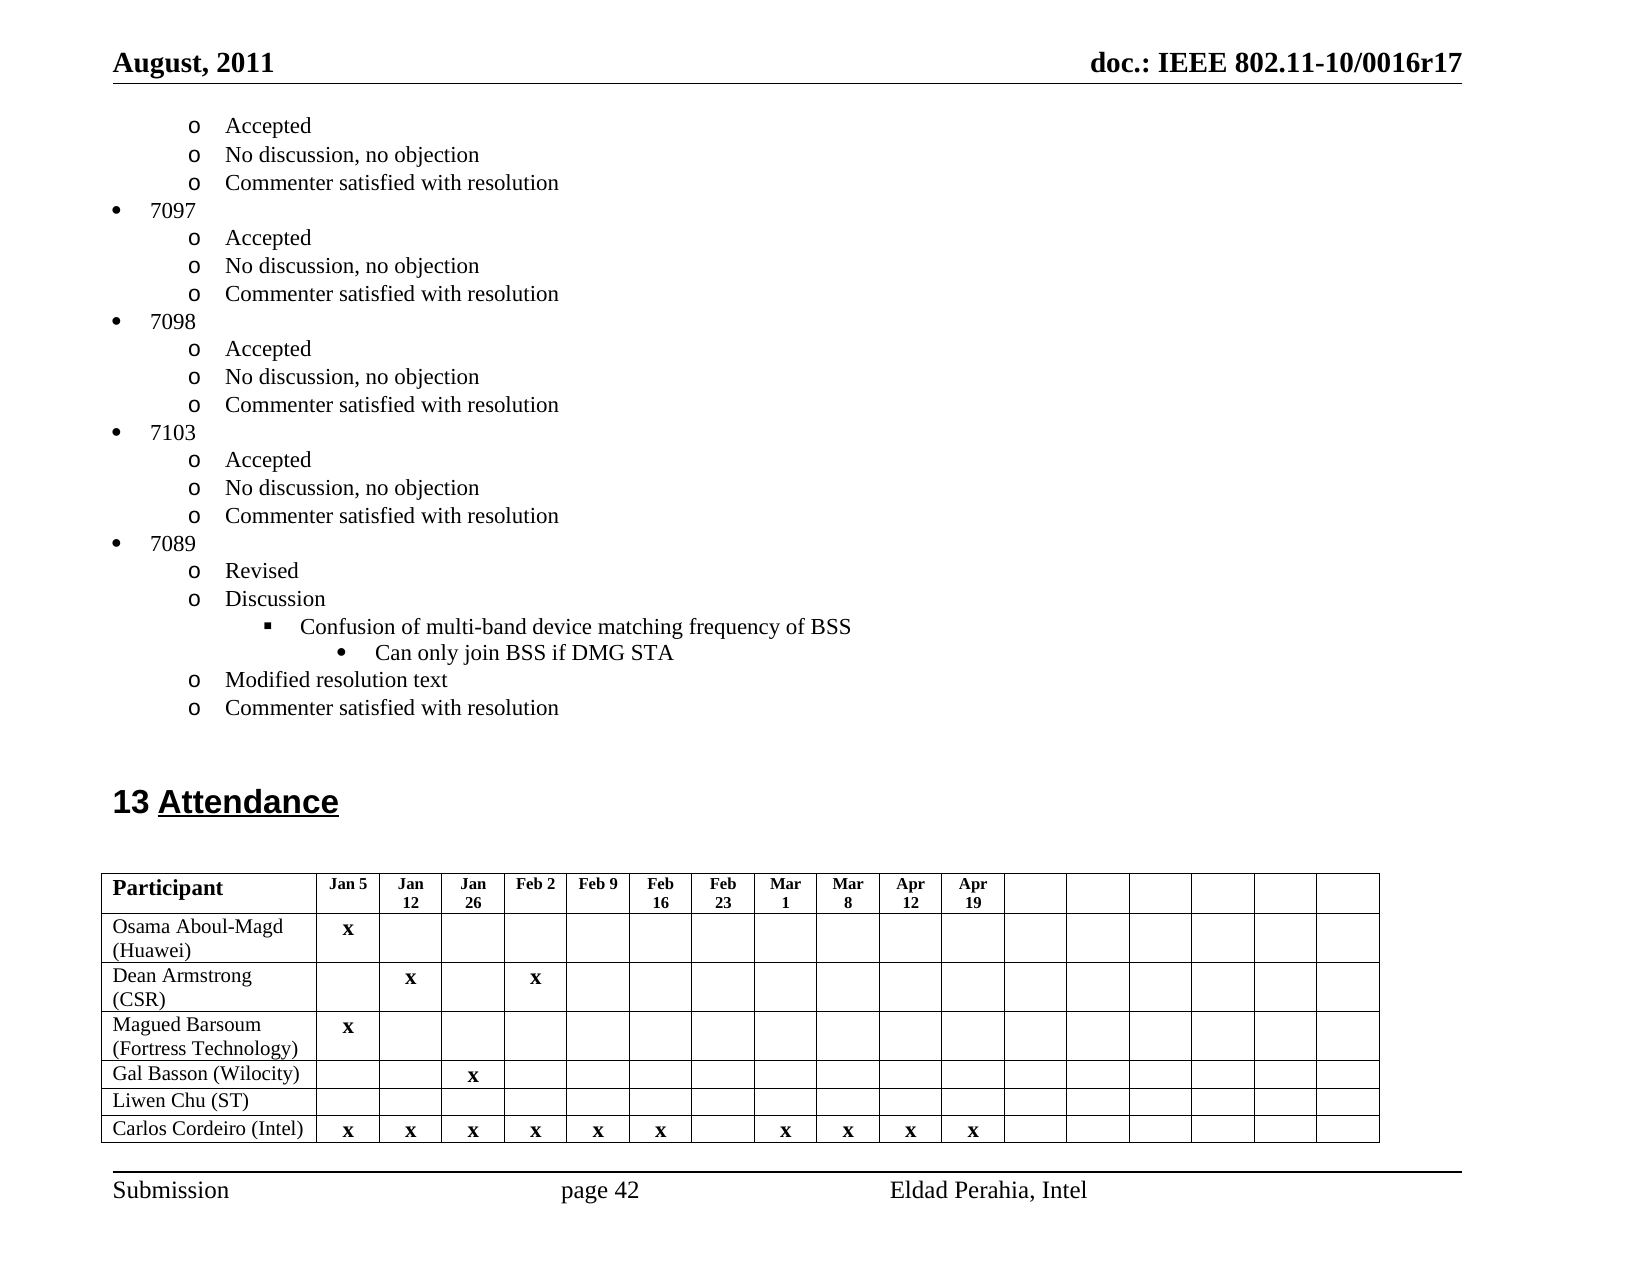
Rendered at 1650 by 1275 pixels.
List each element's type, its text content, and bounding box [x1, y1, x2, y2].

table_cell Carlos Cordeiro (Intel) [102, 1116, 316, 1142]
table_cell [1317, 1089, 1379, 1115]
table_cell [1067, 1089, 1129, 1115]
table_header Apr 12 [880, 874, 941, 912]
table_cell [380, 914, 441, 962]
table_cell x [567, 1116, 629, 1142]
list Commenter satisfied with resolution [187, 169, 1462, 197]
table_cell [1192, 1089, 1254, 1115]
list Modified resolution text [187, 666, 1462, 694]
table_cell [942, 1012, 1004, 1060]
table_cell [1317, 1061, 1379, 1087]
list Accepted [187, 334, 1462, 363]
table_header Feb 9 [567, 874, 629, 912]
table_cell [442, 914, 504, 962]
table_cell [1005, 1116, 1066, 1142]
table_cell [1130, 963, 1191, 1011]
list Commenter satisfied with resolution [187, 280, 1462, 308]
table_cell [692, 1012, 754, 1060]
table_cell [1067, 963, 1129, 1011]
table_cell [567, 963, 629, 1011]
table_cell x [317, 1116, 379, 1142]
table_cell [942, 1089, 1004, 1115]
table_cell [317, 1089, 379, 1115]
list No discussion, no objection [187, 363, 1462, 391]
table_cell [692, 914, 754, 962]
table_header [1255, 874, 1316, 912]
table_cell x [505, 1116, 566, 1142]
table_cell [505, 1012, 566, 1060]
table_cell [1130, 1061, 1191, 1087]
table_cell [817, 914, 879, 962]
list Accepted [187, 446, 1462, 474]
table_cell [505, 1061, 566, 1087]
table_cell [692, 1116, 754, 1142]
table_cell [942, 1061, 1004, 1087]
table_cell [1255, 914, 1316, 962]
table_cell [442, 963, 504, 1011]
subtitle Attendance [112, 782, 1462, 820]
table_cell [1005, 914, 1066, 962]
table_cell [1317, 1012, 1379, 1060]
list No discussion, no objection [187, 474, 1462, 502]
table_cell x [442, 1061, 504, 1087]
table_header [1130, 874, 1191, 912]
table_cell [880, 1089, 941, 1115]
table_cell [1130, 1116, 1191, 1142]
list Accepted [187, 112, 1462, 141]
table_cell [505, 914, 566, 962]
table_cell [942, 914, 1004, 962]
table_cell Liwen Chu (ST) [102, 1089, 316, 1115]
table_cell [630, 1061, 691, 1087]
table_header Jan 12 [380, 874, 441, 912]
table_cell [505, 1089, 566, 1115]
table_cell [1192, 1116, 1254, 1142]
list Accepted [187, 223, 1462, 252]
table_cell [1005, 1089, 1066, 1115]
table_cell [1192, 963, 1254, 1011]
table_cell [380, 1061, 441, 1087]
table_cell [755, 914, 816, 962]
table_cell [880, 1061, 941, 1087]
table_header Feb 16 [630, 874, 691, 912]
table_cell x [317, 914, 379, 962]
table_cell x [380, 963, 441, 1011]
table_cell [1130, 1012, 1191, 1060]
table_header Participant [102, 874, 316, 912]
table_cell [755, 1061, 816, 1087]
table_cell [1255, 963, 1316, 1011]
table_header [1067, 874, 1129, 912]
table_header Feb 2 [505, 874, 566, 912]
table_cell [880, 1012, 941, 1060]
list Revised [187, 557, 1462, 585]
table_cell [1255, 1116, 1316, 1142]
table_cell x [817, 1116, 879, 1142]
table_cell [317, 963, 379, 1011]
list No discussion, no objection [187, 252, 1462, 280]
table_cell [442, 1089, 504, 1115]
table_header [1192, 874, 1254, 912]
table_cell [1255, 1089, 1316, 1115]
table_cell [755, 1089, 816, 1115]
list Can only join BSS if DMG STA [337, 639, 1462, 666]
table_cell [380, 1089, 441, 1115]
table_cell [567, 1089, 629, 1115]
list 7098 [112, 308, 1462, 334]
table_cell Dean Armstrong (CSR) [102, 963, 316, 1011]
table_cell [692, 1061, 754, 1087]
list Commenter satisfied with resolution [187, 502, 1462, 530]
table_header Mar 1 [755, 874, 816, 912]
table_cell x [880, 1116, 941, 1142]
table_cell x [942, 1116, 1004, 1142]
table_header Jan 5 [317, 874, 379, 912]
list Discussion [187, 585, 1462, 613]
table_cell x [630, 1116, 691, 1142]
table_cell [1255, 1012, 1316, 1060]
table_cell [630, 1012, 691, 1060]
table_cell [567, 914, 629, 962]
table_header Jan 26 [442, 874, 504, 912]
table_cell [692, 963, 754, 1011]
table_cell [630, 1089, 691, 1115]
list Commenter satisfied with resolution [187, 391, 1462, 419]
table_header Apr 19 [942, 874, 1004, 912]
table_cell x [442, 1116, 504, 1142]
table_cell [1192, 914, 1254, 962]
table_cell [1317, 914, 1379, 962]
table_cell [442, 1012, 504, 1060]
table_header [1317, 874, 1379, 912]
table_cell [567, 1061, 629, 1087]
table_cell [1067, 1116, 1129, 1142]
table_cell [817, 1012, 879, 1060]
table_cell [1005, 1012, 1066, 1060]
table_cell [817, 1089, 879, 1115]
table_cell [1005, 963, 1066, 1011]
table_header [1005, 874, 1066, 912]
table_cell Osama Aboul-Magd (Huawei) [102, 914, 316, 962]
table_cell [942, 963, 1004, 1011]
table_cell [567, 1012, 629, 1060]
table_cell [380, 1012, 441, 1060]
table_header Mar 8 [817, 874, 879, 912]
table_cell [755, 963, 816, 1011]
table_cell [1067, 1012, 1129, 1060]
table_cell [1317, 1116, 1379, 1142]
table_cell [1255, 1061, 1316, 1087]
list Commenter satisfied with resolution [187, 694, 1462, 722]
table_cell x [317, 1012, 379, 1060]
table_cell [1067, 1061, 1129, 1087]
list 7103 [112, 419, 1462, 446]
list 7089 [112, 530, 1462, 557]
table_cell [1192, 1061, 1254, 1087]
table_cell [817, 1061, 879, 1087]
table_cell [1005, 1061, 1066, 1087]
table_cell x [505, 963, 566, 1011]
table_cell [1317, 963, 1379, 1011]
table_cell [692, 1089, 754, 1115]
table_cell [630, 963, 691, 1011]
table_cell [630, 914, 691, 962]
table_cell [1192, 1012, 1254, 1060]
table_cell [880, 914, 941, 962]
table_cell [1130, 914, 1191, 962]
table_cell [755, 1012, 816, 1060]
table_cell Magued Barsoum (Fortress Technology) [102, 1012, 316, 1060]
table_cell [1067, 914, 1129, 962]
table_header Feb 23 [692, 874, 754, 912]
list Confusion of multi-band device matching frequency of BSS [262, 613, 1462, 639]
table_cell [317, 1061, 379, 1087]
table_cell [880, 963, 941, 1011]
table_cell [817, 963, 879, 1011]
table_cell Gal Basson (Wilocity) [102, 1061, 316, 1087]
table_cell x [755, 1116, 816, 1142]
table_cell x [380, 1116, 441, 1142]
list No discussion, no objection [187, 141, 1462, 169]
list 7097 [112, 197, 1462, 223]
table_cell [1130, 1089, 1191, 1115]
